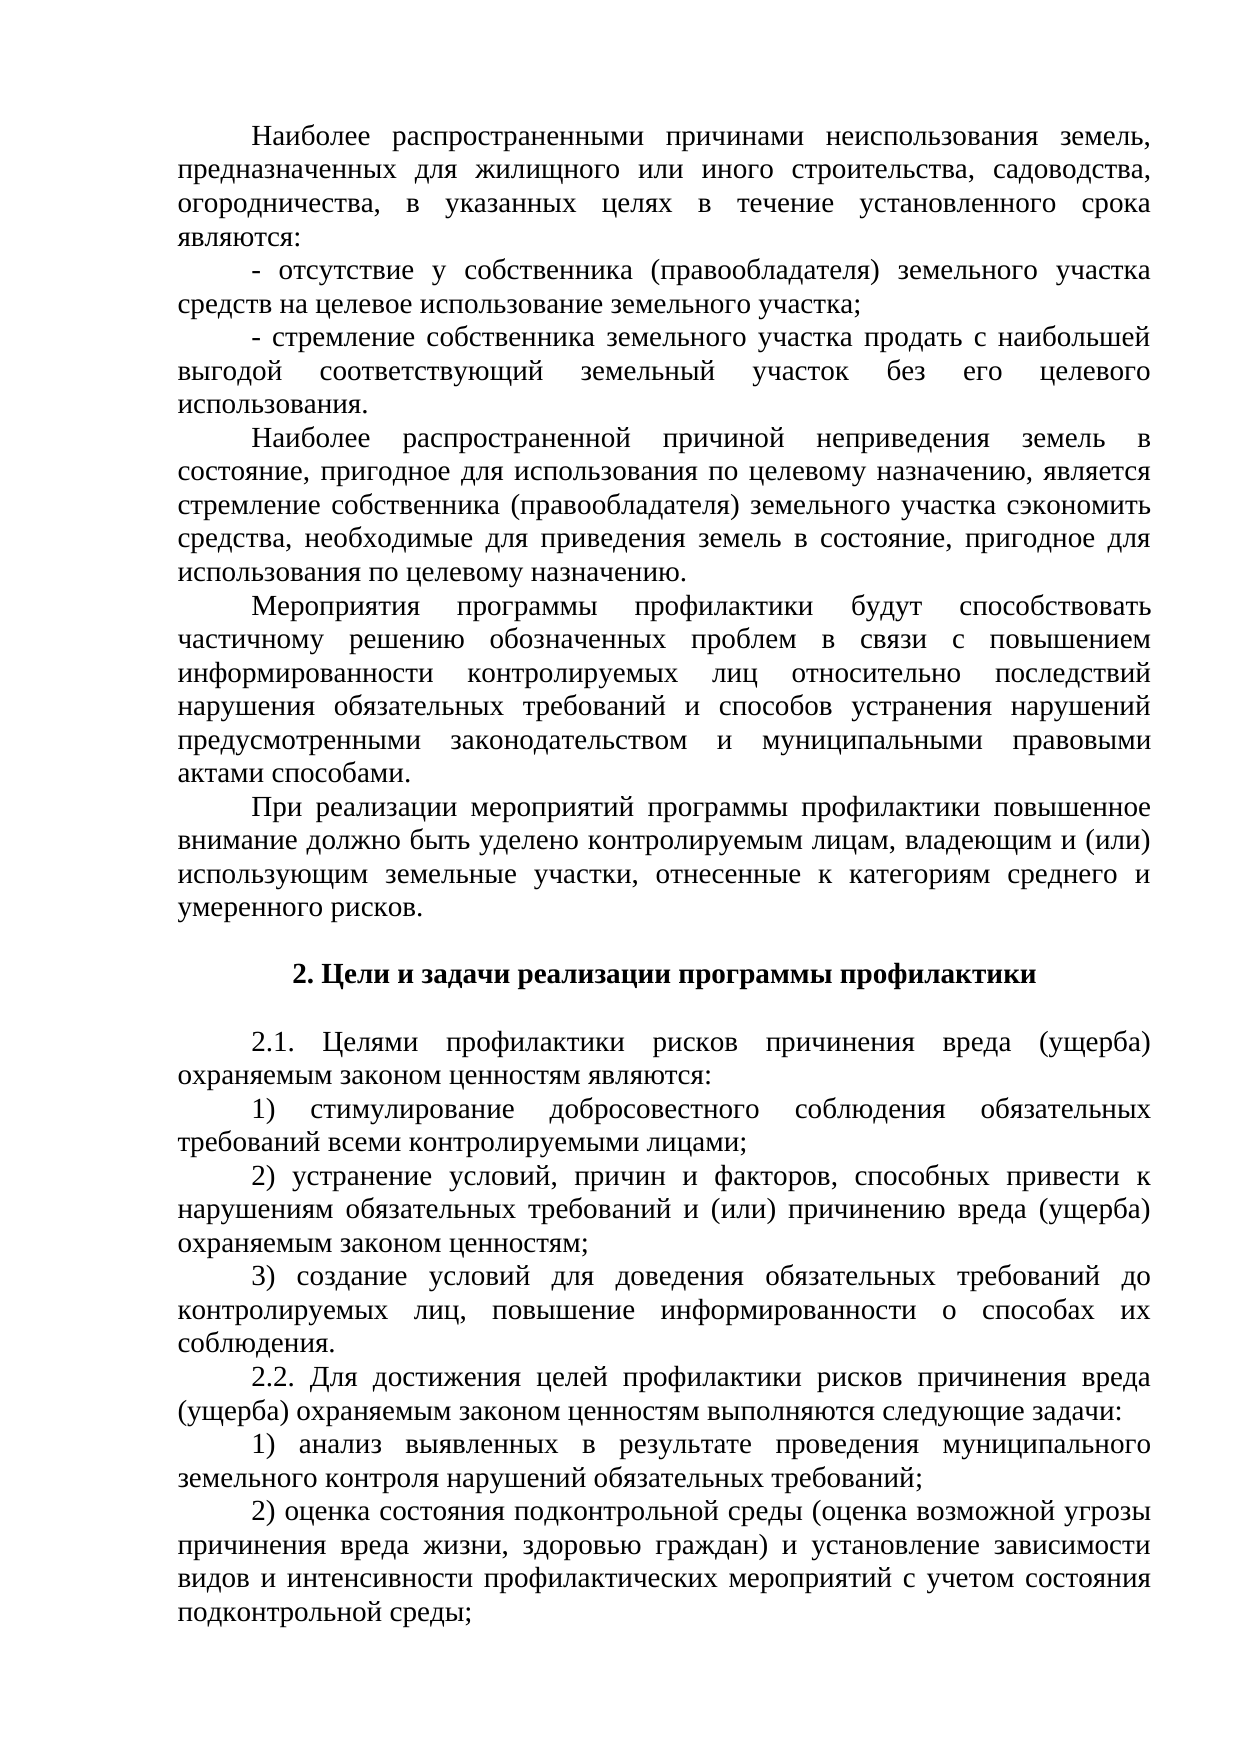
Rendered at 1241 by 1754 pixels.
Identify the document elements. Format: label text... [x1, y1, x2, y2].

text Наиболее распространенной причиной неприведения земель в состояние, пригодное для использования по целевому назначению, является стремление собственника (правообладателя) земельного участка сэкономить средства, необходимые для приведения земель в состояние, пригодное для использования по целевому назначению. [177, 420, 1152, 588]
text При реализации мероприятий программы профилактики повышенное внимание должно быть уделено контролируемым лицам, владеющим и (или) использующим земельные участки, отнесенные к категориям среднего и умеренного рисков. [177, 789, 1152, 923]
text Мероприятия программы профилактики будут способствовать частичному решению обозначенных проблем в связи с повышением информированности контролируемых лиц относительно последствий нарушения обязательных требований и способов устранения нарушений предусмотренными законодательством и муниципальными правовыми актами способами. [177, 588, 1152, 789]
text 2) устранение условий, причин и факторов, способных привести к нарушениям обязательных требований и (или) причинению вреда (ущерба) охраняемым законом ценностям; [177, 1158, 1152, 1258]
text - отсутствие у собственника (правообладателя) земельного участка средств на целевое использование земельного участка; [177, 252, 1152, 319]
text 1) стимулирование добросовестного соблюдения обязательных требований всеми контролируемыми лицами; [177, 1091, 1152, 1158]
text Наиболее распространенными причинами неиспользования земель, предназначенных для жилищного или иного строительства, садоводства, огородничества, в указанных целях в течение установленного срока являются: [177, 118, 1152, 252]
text 1) анализ выявленных в результате проведения муниципального земельного контроля нарушений обязательных требований; [177, 1426, 1152, 1493]
text 2.2. Для достижения целей профилактики рисков причинения вреда (ущерба) охраняемым законом ценностям выполняются следующие задачи: [177, 1359, 1152, 1426]
text 2.1. Целями профилактики рисков причинения вреда (ущерба) охраняемым законом ценностям являются: [177, 1024, 1152, 1091]
text - стремление собственника земельного участка продать с наибольшей выгодой соответствующий земельный участок без его целевого использования. [177, 319, 1152, 420]
text 2) оценка состояния подконтрольной среды (оценка возможной угрозы причинения вреда жизни, здоровью граждан) и установление зависимости видов и интенсивности профилактических мероприятий с учетом состояния подконтрольной среды; [177, 1493, 1152, 1627]
text 2. Цели и задачи реализации программы профилактики [177, 957, 1152, 990]
text 3) создание условий для доведения обязательных требований до контролируемых лиц, повышение информированности о способах их соблюдения. [177, 1258, 1152, 1359]
